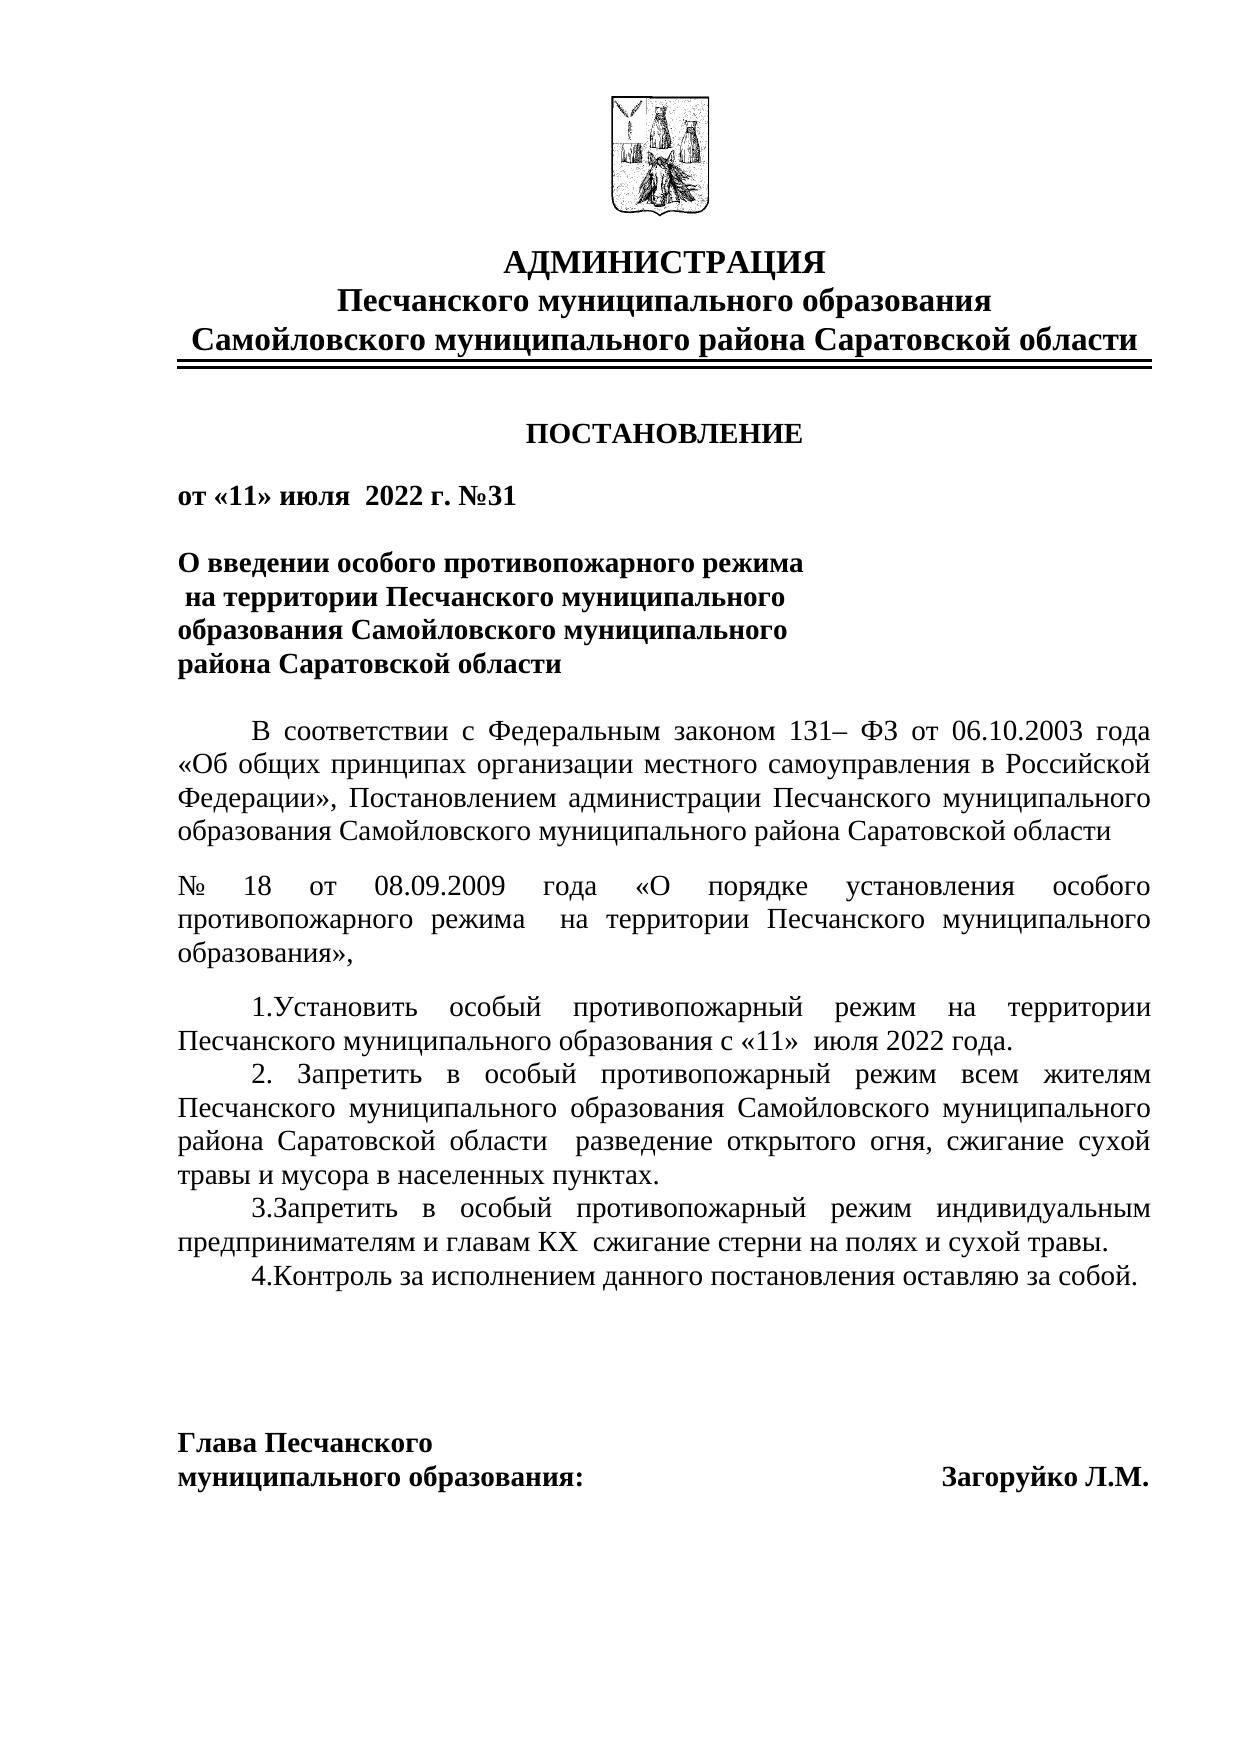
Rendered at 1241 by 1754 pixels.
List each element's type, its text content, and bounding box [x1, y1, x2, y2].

text от «11» июля 2022 г. №31 [177, 478, 1152, 512]
text Глава Песчанского [177, 1425, 1152, 1459]
text 1.Установить особый противопожарный режим на территории Песчанского муниципального образования с «11» июля 2022 года. [177, 989, 1152, 1056]
text О введении особого противопожарного режима [177, 545, 1152, 579]
text образования Самойловского муниципального [177, 612, 1152, 646]
subtitle ПОСТАНОВЛЕНИЕ [177, 417, 1152, 450]
text Самойловского муниципального района Саратовской области [177, 319, 1152, 359]
text Песчанского муниципального образования [177, 281, 1152, 319]
text на территории Песчанского муниципального [177, 579, 1152, 612]
picture [611, 96, 710, 217]
text 4.Контроль за исполнением данного постановления оставляю за собой. [177, 1258, 1152, 1291]
text АДМИНИСТРАЦИЯ [177, 242, 1152, 281]
text 2. Запретить в особый противопожарный режим всем жителям Песчанского муниципального образования Самойловского муниципального района Саратовской области разведение открытого огня, сжигание сухой травы и мусора в населенных пунктах. [177, 1056, 1152, 1191]
text района Саратовской области [177, 646, 1152, 679]
text 3.Запретить в особый противопожарный режим индивидуальным предпринимателям и главам КХ сжигание стерни на полях и сухой травы. [177, 1191, 1152, 1258]
text № 18 от 08.09.2009 года «О порядке установления особого противопожарного режима на территории Песчанского муниципального образования», [177, 868, 1152, 968]
text муниципального образования: Загоруйко Л.М. [177, 1459, 1152, 1492]
text В соответствии с Федеральным законом 131– ФЗ от 06.10.2003 года «Об общих принципах организации местного самоуправления в Российской Федерации», Постановлением администрации Песчанского муниципального образования Самойловского муниципального района Саратовской области [177, 713, 1152, 847]
